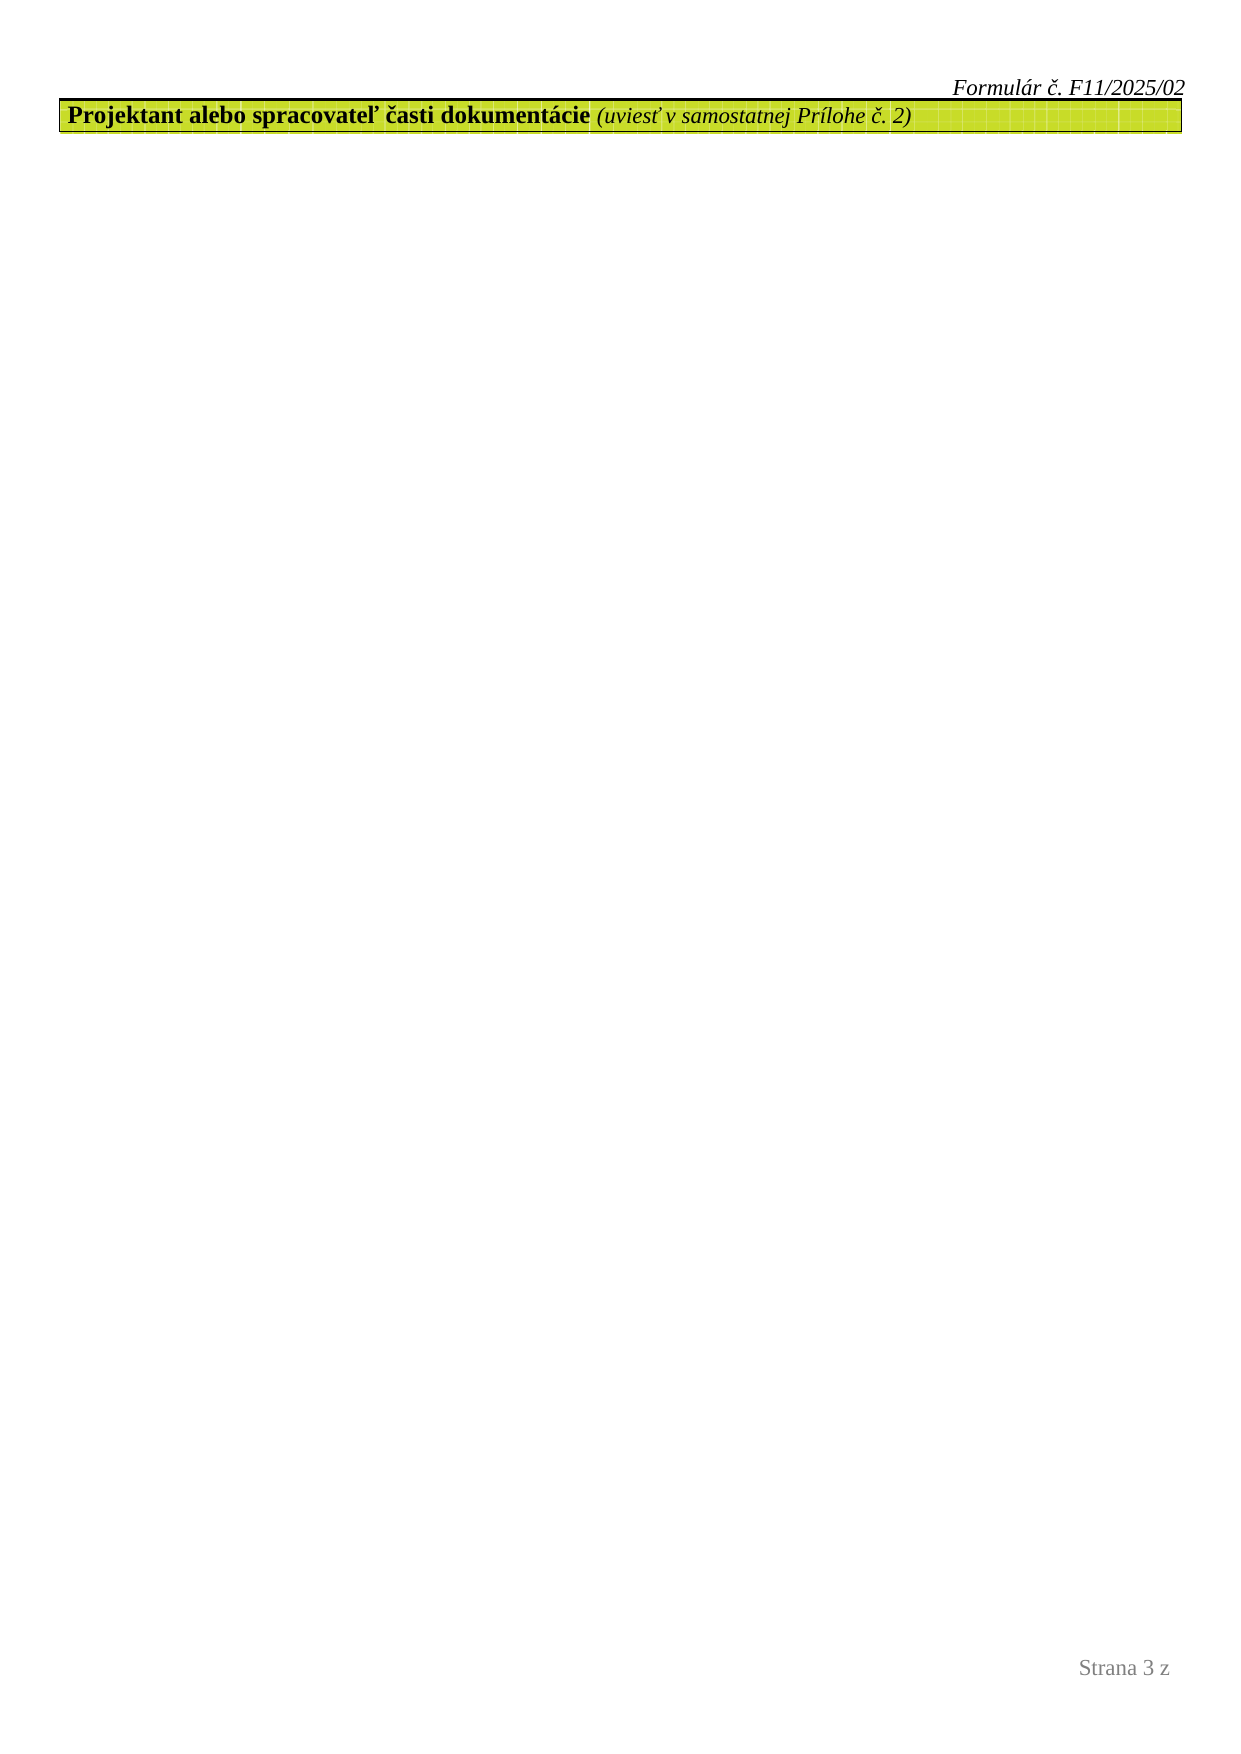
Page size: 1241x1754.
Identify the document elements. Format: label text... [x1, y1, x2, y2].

table_cell Projektant alebo spracovateľ časti dokumentácie (uviesť v samostatnej Prílohe č. 2) [60, 101, 1181, 131]
